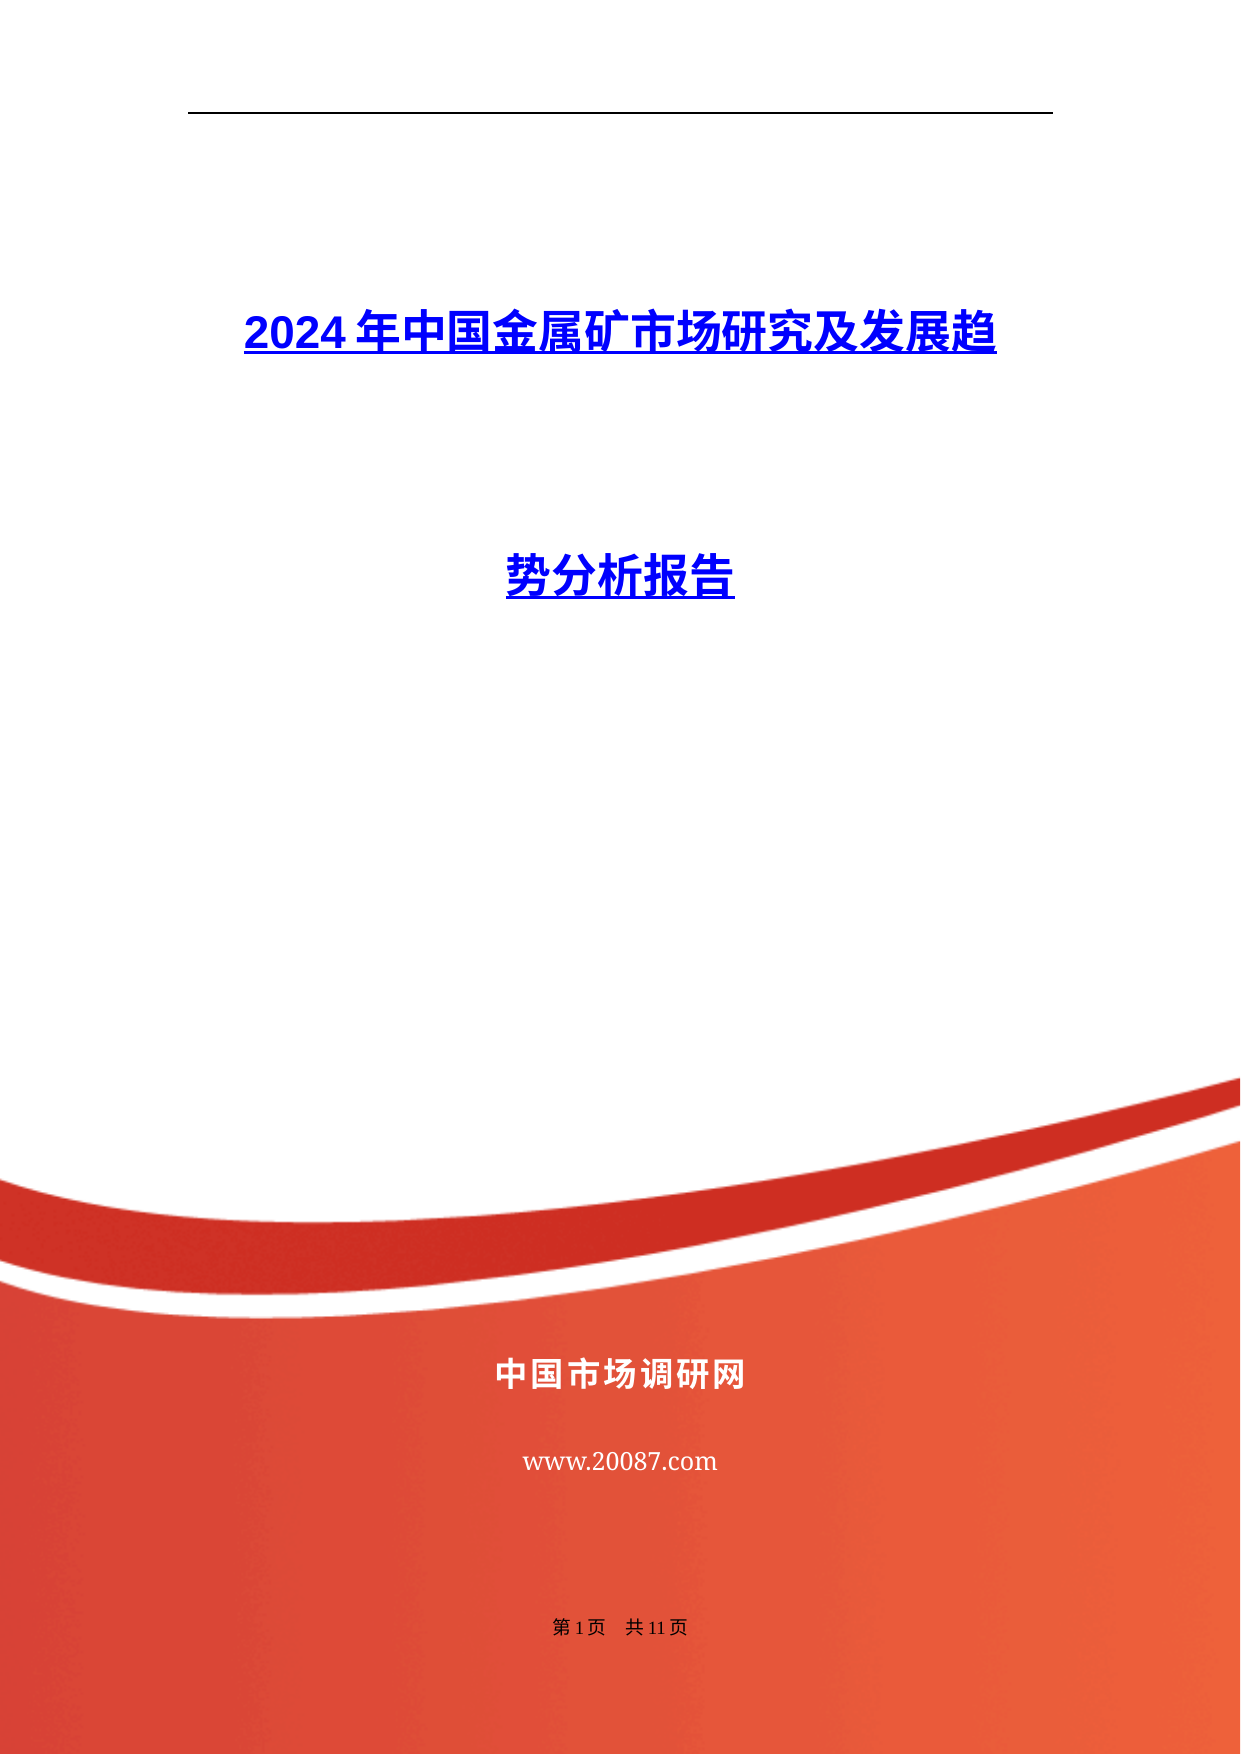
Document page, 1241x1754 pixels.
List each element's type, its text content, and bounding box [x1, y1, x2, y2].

text www.20087.com [187, 1428, 1053, 1493]
table_header 2024年中国金属矿市场研究及发展趋势分析报告 [188, 207, 1053, 773]
picture [0, 1006, 1241, 1754]
subtitle 中国市场调研网 [187, 1339, 1053, 1404]
